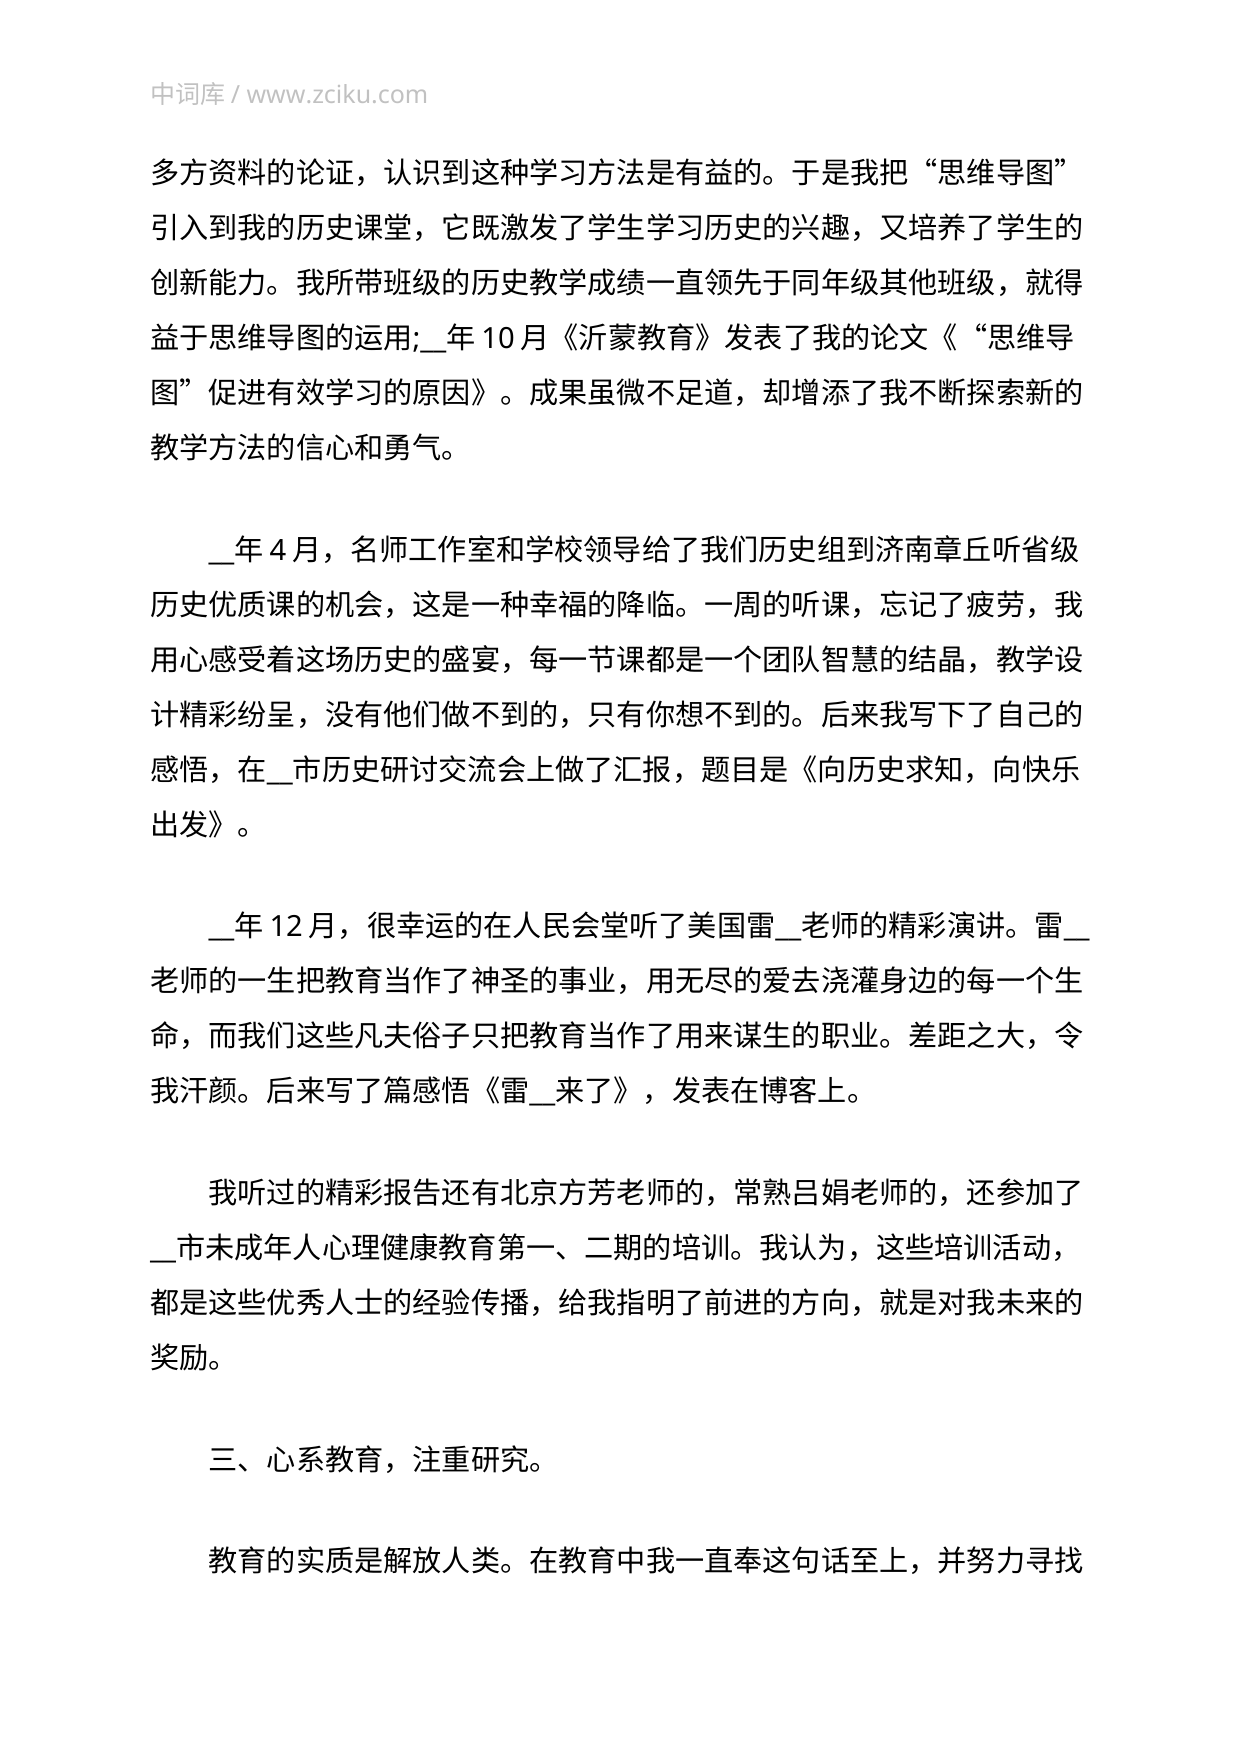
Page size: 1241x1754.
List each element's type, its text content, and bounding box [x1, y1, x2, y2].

text __年12月，很幸运的在人民会堂听了美国雷__老师的精彩演讲。雷__老师的一生把教育当作了神圣的事业，用无尽的爱去浇灌身边的每一个生命，而我们这些凡夫俗子只把教育当作了用来谋生的职业。差距之大，令我汗颜。后来写了篇感悟《雷__来了》，发表在博客上。 [150, 903, 1090, 1110]
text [150, 150, 1090, 467]
text 我听过的精彩报告还有北京方芳老师的，常熟吕娟老师的，还参加了__市未成年人心理健康教育第一、二期的培训。我认为，这些培训活动，都是这些优秀人士的经验传播，给我指明了前进的方向，就是对我未来的奖励。 [150, 1169, 1090, 1377]
text 三、心系教育，注重研究。 [150, 1436, 1090, 1478]
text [150, 1538, 1090, 1580]
text __年4月，名师工作室和学校领导给了我们历史组到济南章丘听省级历史优质课的机会，这是一种幸福的降临。一周的听课，忘记了疲劳，我用心感受着这场历史的盛宴，每一节课都是一个团队智慧的结晶，教学设计精彩纷呈，没有他们做不到的，只有你想不到的。后来我写下了自己的感悟，在__市历史研讨交流会上做了汇报，题目是《向历史求知，向快乐出发》。 [150, 526, 1090, 843]
